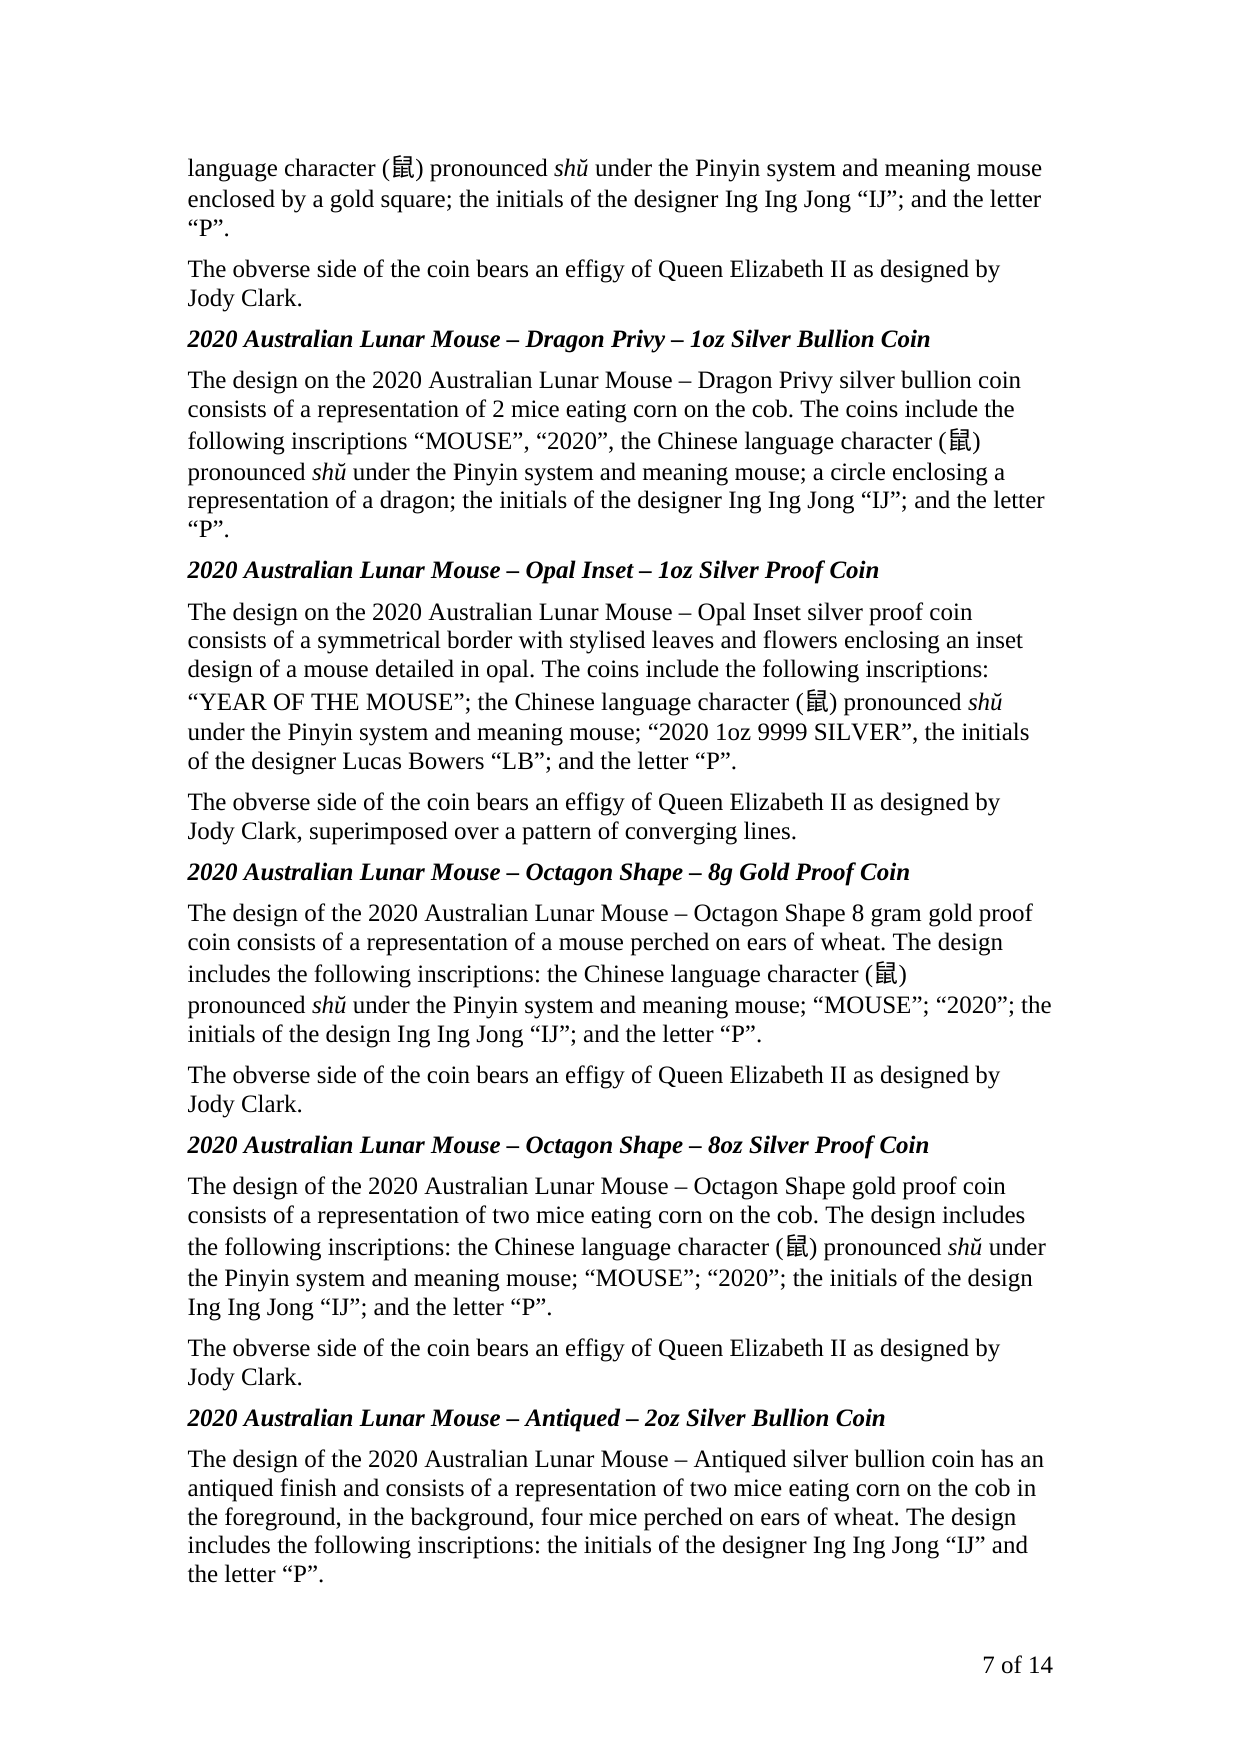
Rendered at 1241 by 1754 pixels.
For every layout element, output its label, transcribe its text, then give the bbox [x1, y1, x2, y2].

text The obverse side of the coin bears an effigy of Queen Elizabeth II as designed by Jody Clark. [187, 1060, 1053, 1117]
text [187, 150, 1053, 242]
text The obverse side of the coin bears an effigy of Queen Elizabeth II as designed by Jody Clark. [187, 254, 1053, 312]
text 2020 Australian Lunar Mouse – Antiqued – 2oz Silver Bullion Coin [187, 1403, 1053, 1432]
text The design on the 2020 Australian Lunar Mouse – Opal Inset silver proof coin consists of a symmetrical border with stylised leaves and flowers enclosing an inset design of a mouse detailed in opal. The coins include the following inscriptions: “YEAR OF THE MOUSE”; the Chinese language character (鼠) pronounced shŭ under the Pinyin system and meaning mouse; “2020 1oz 9999 SILVER”, the initials of the designer Lucas Bowers “LB”; and the letter “P”. [187, 597, 1053, 775]
text The obverse side of the coin bears an effigy of Queen Elizabeth II as designed by Jody Clark. [187, 1333, 1053, 1390]
text 2020 Australian Lunar Mouse – Dragon Privy – 1oz Silver Bullion Coin [187, 324, 1053, 353]
text The design of the 2020 Australian Lunar Mouse – Octagon Shape gold proof coin consists of a representation of two mice eating corn on the cob. The design includes the following inscriptions: the Chinese language character (鼠) pronounced shŭ under the Pinyin system and meaning mouse; “MOUSE”; “2020”; the initials of the design Ing Ing Jong “IJ”; and the letter “P”. [187, 1171, 1053, 1320]
text 2020 Australian Lunar Mouse – Octagon Shape – 8g Gold Proof Coin [187, 857, 1053, 886]
text The obverse side of the coin bears an effigy of Queen Elizabeth II as designed by Jody Clark, superimposed over a pattern of converging lines. [187, 787, 1053, 845]
text The design on the 2020 Australian Lunar Mouse – Dragon Privy silver bullion coin consists of a representation of 2 mice eating corn on the cob. The coins include the following inscriptions “MOUSE”, “2020”, the Chinese language character (鼠) pronounced shŭ under the Pinyin system and meaning mouse; a circle enclosing a representation of a dragon; the initials of the designer Ing Ing Jong “IJ”; and the letter “P”. [187, 365, 1053, 543]
text 2020 Australian Lunar Mouse – Octagon Shape – 8oz Silver Proof Coin [187, 1130, 1053, 1159]
text The design of the 2020 Australian Lunar Mouse – Antiqued silver bullion coin has an antiqued finish and consists of a representation of two mice eating corn on the cob in the foreground, in the background, four mice perched on ears of wheat. The design includes the following inscriptions: the initials of the designer Ing Ing Jong “IJ” and the letter “P”. [187, 1444, 1053, 1588]
text 2020 Australian Lunar Mouse – Opal Inset – 1oz Silver Proof Coin [187, 556, 1053, 584]
text The design of the 2020 Australian Lunar Mouse – Octagon Shape 8 gram gold proof coin consists of a representation of a mouse perched on ears of wheat. The design includes the following inscriptions: the Chinese language character (鼠) pronounced shŭ under the Pinyin system and meaning mouse; “MOUSE”; “2020”; the initials of the design Ing Ing Jong “IJ”; and the letter “P”. [187, 898, 1053, 1047]
